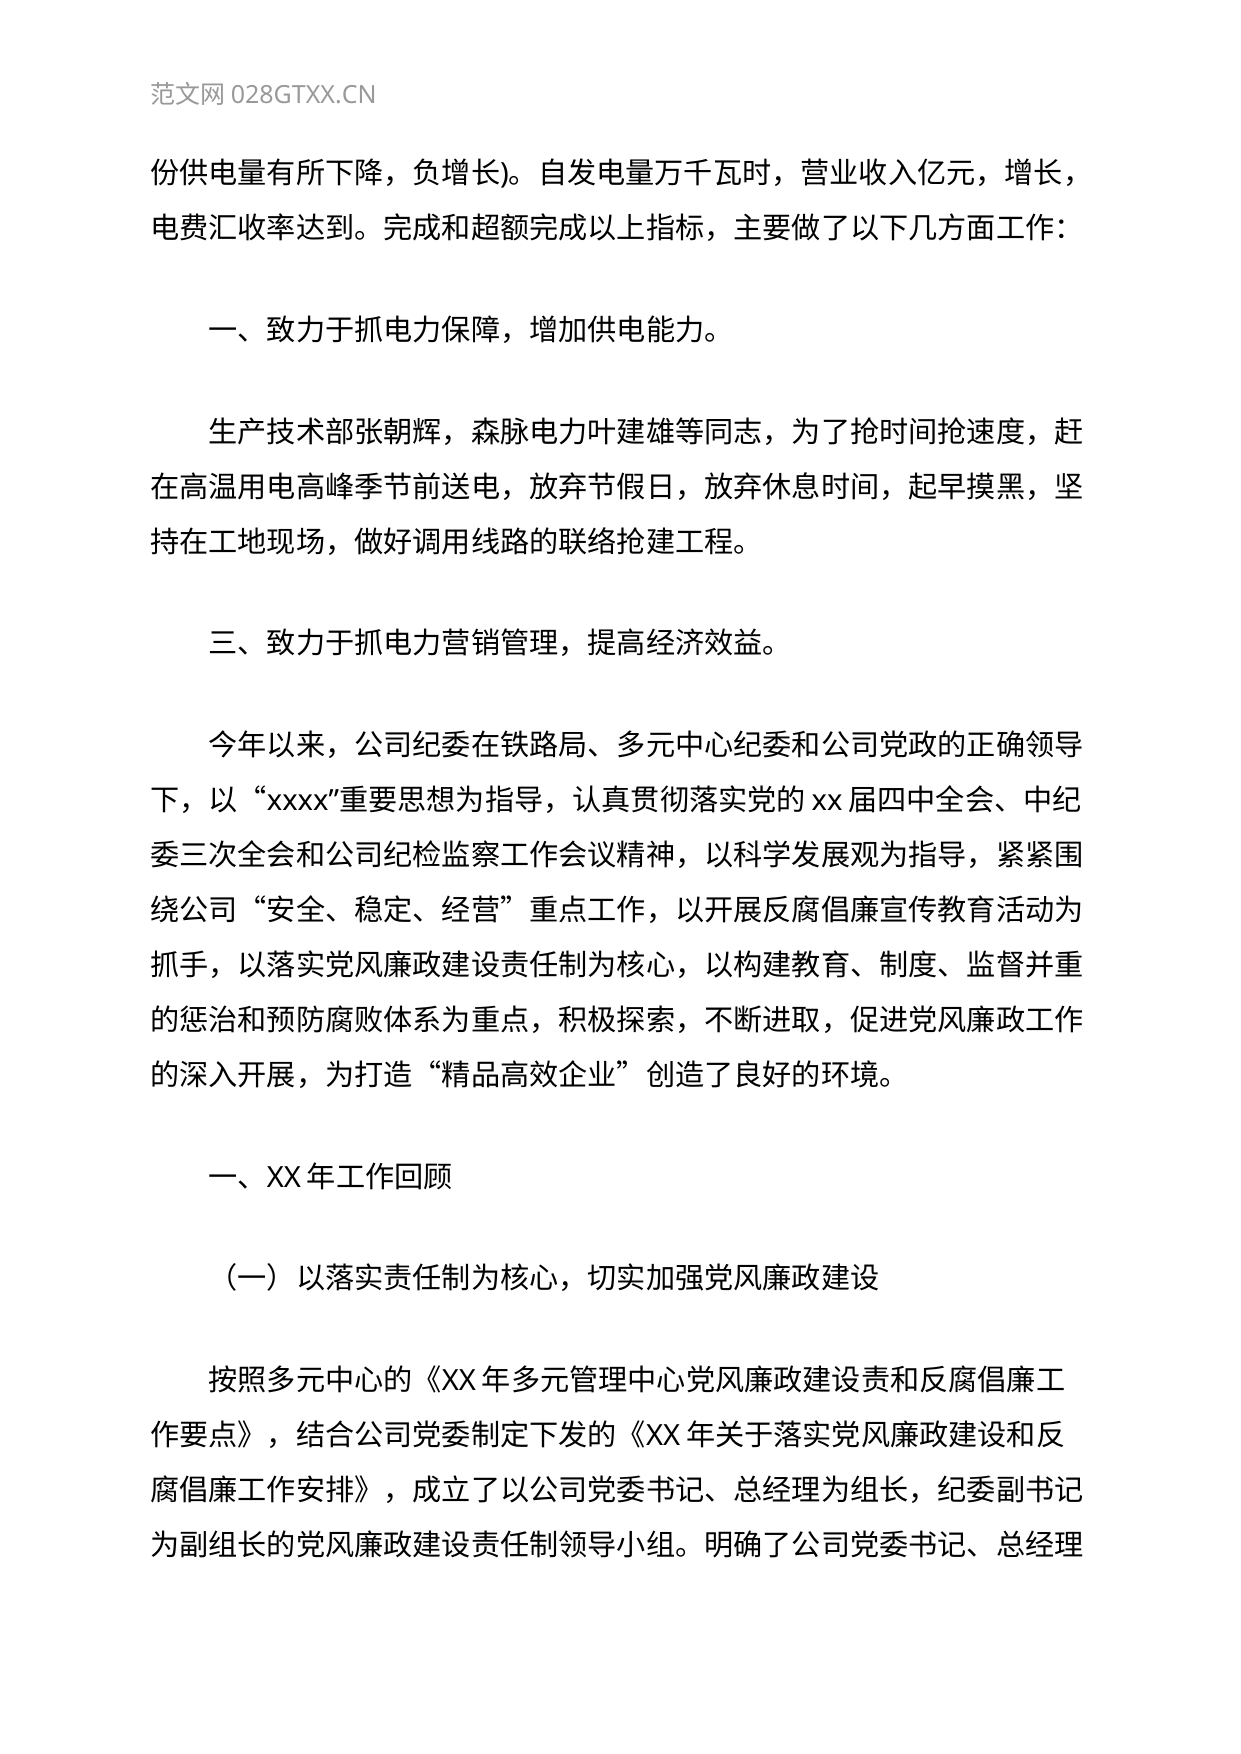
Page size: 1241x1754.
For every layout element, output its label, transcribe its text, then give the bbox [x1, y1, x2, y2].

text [150, 1357, 1090, 1564]
text 一、XX年工作回顾 [150, 1153, 1090, 1196]
text 生产技术部张朝辉，森脉电力叶建雄等同志，为了抢时间抢速度，赶在高温用电高峰季节前送电，放弃节假日，放弃休息时间，起早摸黑，坚持在工地现场，做好调用线路的联络抢建工程。 [150, 408, 1090, 561]
text 今年以来，公司纪委在铁路局、多元中心纪委和公司党政的正确领导下，以“xxxx”重要思想为指导，认真贯彻落实党的xx届四中全会、中纪委三次全会和公司纪检监察工作会议精神，以科学发展观为指导，紧紧围绕公司“安全、稳定、经营”重点工作，以开展反腐倡廉宣传教育活动为抓手，以落实党风廉政建设责任制为核心，以构建教育、制度、监督并重的惩治和预防腐败体系为重点，积极探索，不断进取，促进党风廉政工作的深入开展，为打造“精品高效企业”创造了良好的环境。 [150, 722, 1090, 1094]
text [150, 150, 1090, 247]
text （一）以落实责任制为核心，切实加强党风廉政建设 [150, 1255, 1090, 1297]
text 三、致力于抓电力营销管理，提高经济效益。 [150, 620, 1090, 662]
text 一、致力于抓电力保障，增加供电能力。 [150, 307, 1090, 349]
